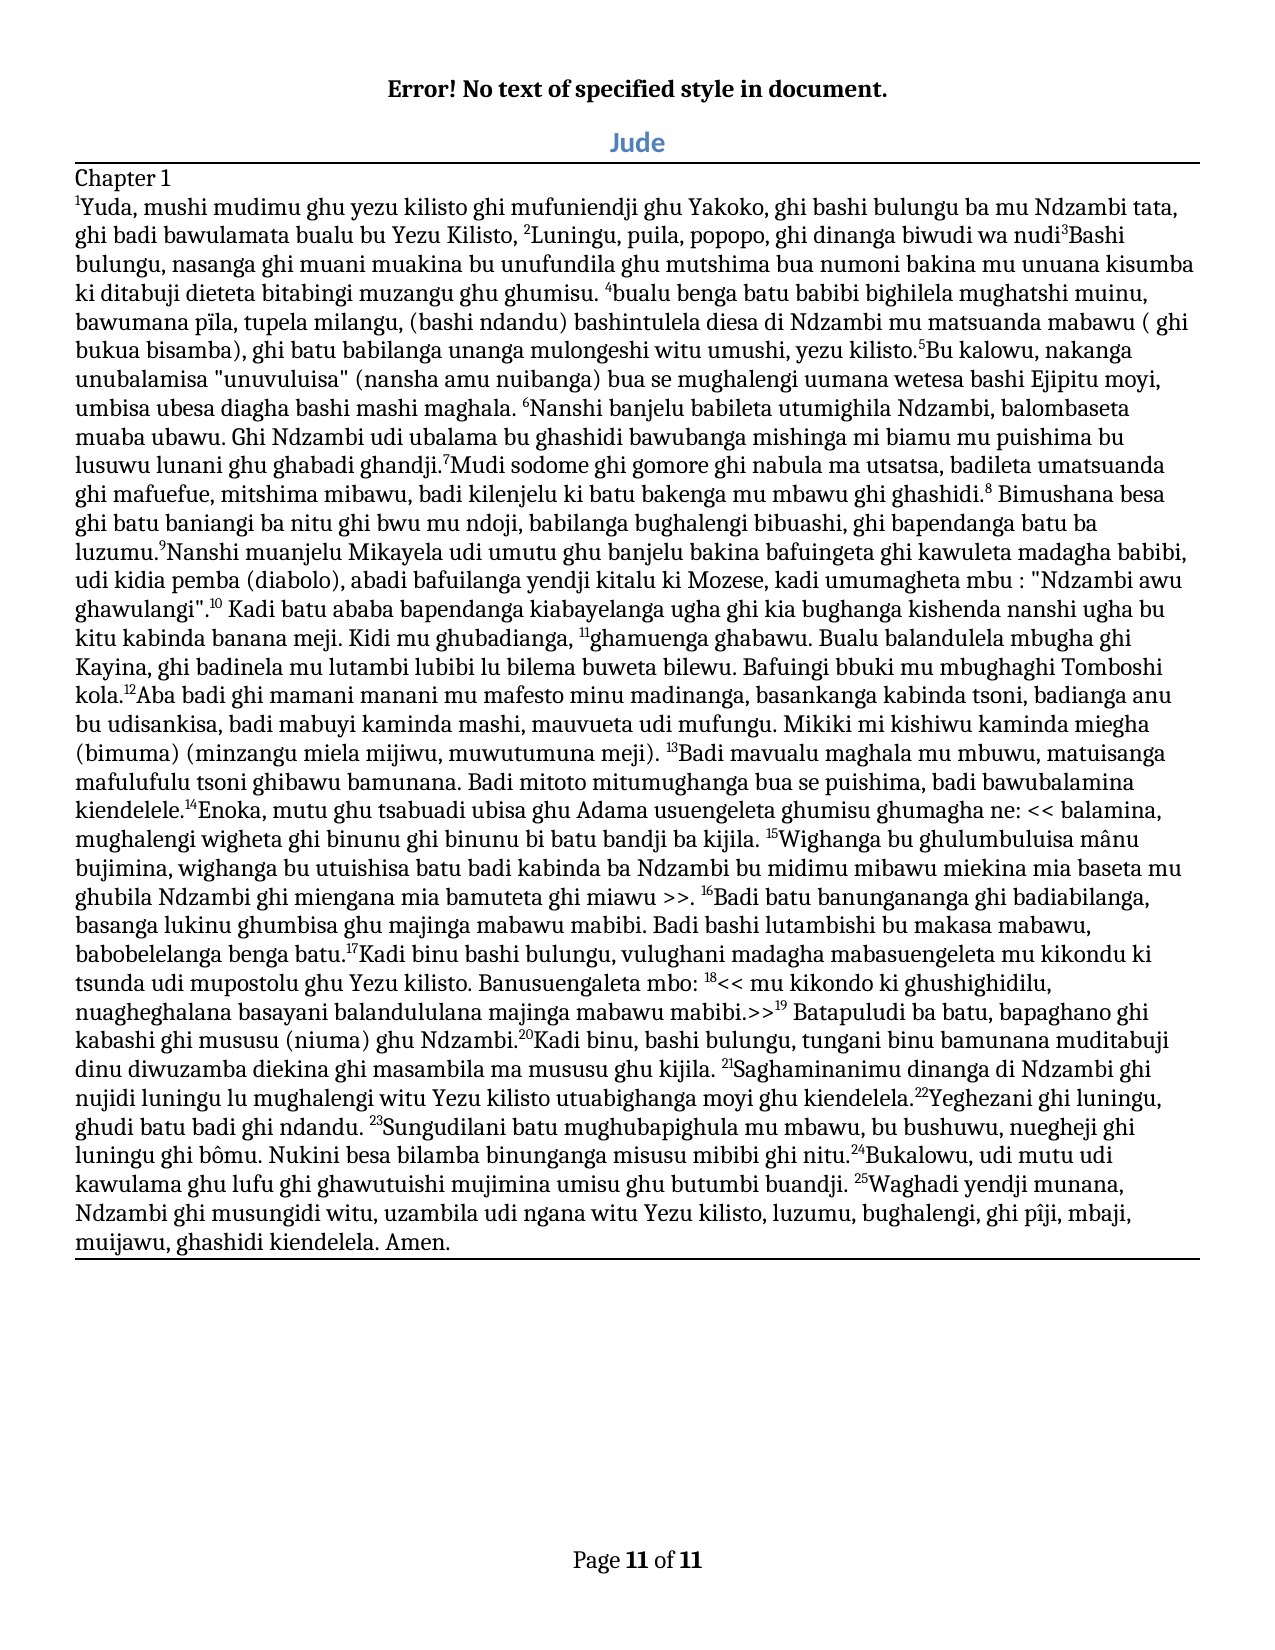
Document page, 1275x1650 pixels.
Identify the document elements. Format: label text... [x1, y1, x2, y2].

subtitle Jude [75, 124, 1200, 162]
text Chapter 1 1Yuda, mushi mudimu ghu yezu kilisto ghi mufuniendji ghu Yakoko, ghi bashi bulungu ba mu Ndzambi tata, ghi badi bawulamata bualu bu Yezu Kilisto, 2Luningu, puila, popopo, ghi dinanga biwudi wa nudi3Bashi bulungu, nasanga ghi muani muakina bu unufundila ghu mutshima bua numoni bakina mu unuana kisumba ki ditabuji dieteta bitabingi muzangu ghu ghumisu. 4bualu benga batu babibi bighilela mughatshi muinu, bawumana pïla, tupela milangu, (bashi ndandu) bashintulela diesa di Ndzambi mu matsuanda mabawu ( ghi bukua bisamba), ghi batu babilanga unanga mulongeshi witu umushi, yezu kilisto.5Bu kalowu, nakanga unubalamisa "unuvuluisa" (nansha amu nuibanga) bua se mughalengi uumana wetesa bashi Ejipitu moyi, umbisa ubesa diagha bashi mashi maghala. 6Nanshi banjelu babileta utumighila Ndzambi, balombaseta muaba ubawu. Ghi Ndzambi udi ubalama bu ghashidi bawubanga mishinga mi biamu mu puishima bu lusuwu lunani ghu ghabadi ghandji.7Mudi sodome ghi gomore ghi nabula ma utsatsa, badileta umatsuanda ghi mafuefue, mitshima mibawu, badi kilenjelu ki batu bakenga mu mbawu ghi ghashidi.8 Bimushana besa ghi batu baniangi ba nitu ghi bwu mu ndoji, babilanga bughalengi bibuashi, ghi bapendanga batu ba luzumu.9Nanshi muanjelu Mikayela udi umutu ghu banjelu bakina bafuingeta ghi kawuleta madagha babibi, udi kidia pemba (diabolo), abadi bafuilanga yendji kitalu ki Mozese, kadi umumagheta mbu : "Ndzambi awu ghawulangi".10 Kadi batu ababa bapendanga kiabayelanga ugha ghi kia bughanga kishenda nanshi ugha bu kitu kabinda banana meji. Kidi mu ghubadianga, 11ghamuenga ghabawu. Bualu balandulela mbugha ghi Kayina, ghi badinela mu lutambi lubibi lu bilema buweta bilewu. Bafuingi bbuki mu mbughaghi Tomboshi kola.12Aba badi ghi mamani manani mu mafesto minu madinanga, basankanga kabinda tsoni, badianga anu bu udisankisa, badi mabuyi kaminda mashi, mauvueta udi mufungu. Mikiki mi kishiwu kaminda miegha (bimuma) (minzangu miela mijiwu, muwutumuna meji). 13Badi mavualu maghala mu mbuwu, matuisanga mafulufulu tsoni ghibawu bamunana. Badi mitoto mitumughanga bua se puishima, badi bawubalamina kiendelele.14Enoka, mutu ghu tsabuadi ubisa ghu Adama usuengeleta ghumisu ghumagha ne: << balamina, mughalengi wigheta ghi binunu ghi binunu bi batu bandji ba kijila. 15Wighanga bu ghulumbuluisa mânu bujimina, wighanga bu utuishisa batu badi kabinda ba Ndzambi bu midimu mibawu miekina mia baseta mu ghubila Ndzambi ghi miengana mia bamuteta ghi miawu >>. 16Badi batu banungananga ghi badiabilanga, basanga lukinu ghumbisa ghu majinga mabawu mabibi. Badi bashi lutambishi bu makasa mabawu, babobelelanga benga batu.17Kadi binu bashi bulungu, vulughani madagha mabasuengeleta mu kikondu ki tsunda udi mupostolu ghu Yezu kilisto. Banusuengaleta mbo: 18<< mu kikondo ki ghushighidilu, nuagheghalana basayani balandululana majinga mabawu mabibi.>>19 Batapuludi ba batu, bapaghano ghi kabashi ghi mususu (niuma) ghu Ndzambi.20Kadi binu, bashi bulungu, tungani binu bamunana muditabuji dinu diwuzamba diekina ghi masambila ma mususu ghu kijila. 21Saghaminanimu dinanga di Ndzambi ghi nujidi luningu lu mughalengi witu Yezu kilisto utuabighanga moyi ghu kiendelela.22Yeghezani ghi luningu, ghudi batu badi ghi ndandu. 23Sungudilani batu mughubapighula mu mbawu, bu bushuwu, nuegheji ghi luningu ghi bômu. Nukini besa bilamba binunganga misusu mibibi ghi nitu.24Bukalowu, udi mutu udi kawulama ghu lufu ghi ghawutuishi mujimina umisu ghu butumbi buandji. 25Waghadi yendji munana, Ndzambi ghi musungidi witu, uzambila udi ngana witu Yezu kilisto, luzumu, bughalengi, ghi pîji, mbaji, muijawu, ghashidi kiendelela. Amen. [75, 164, 1200, 1258]
